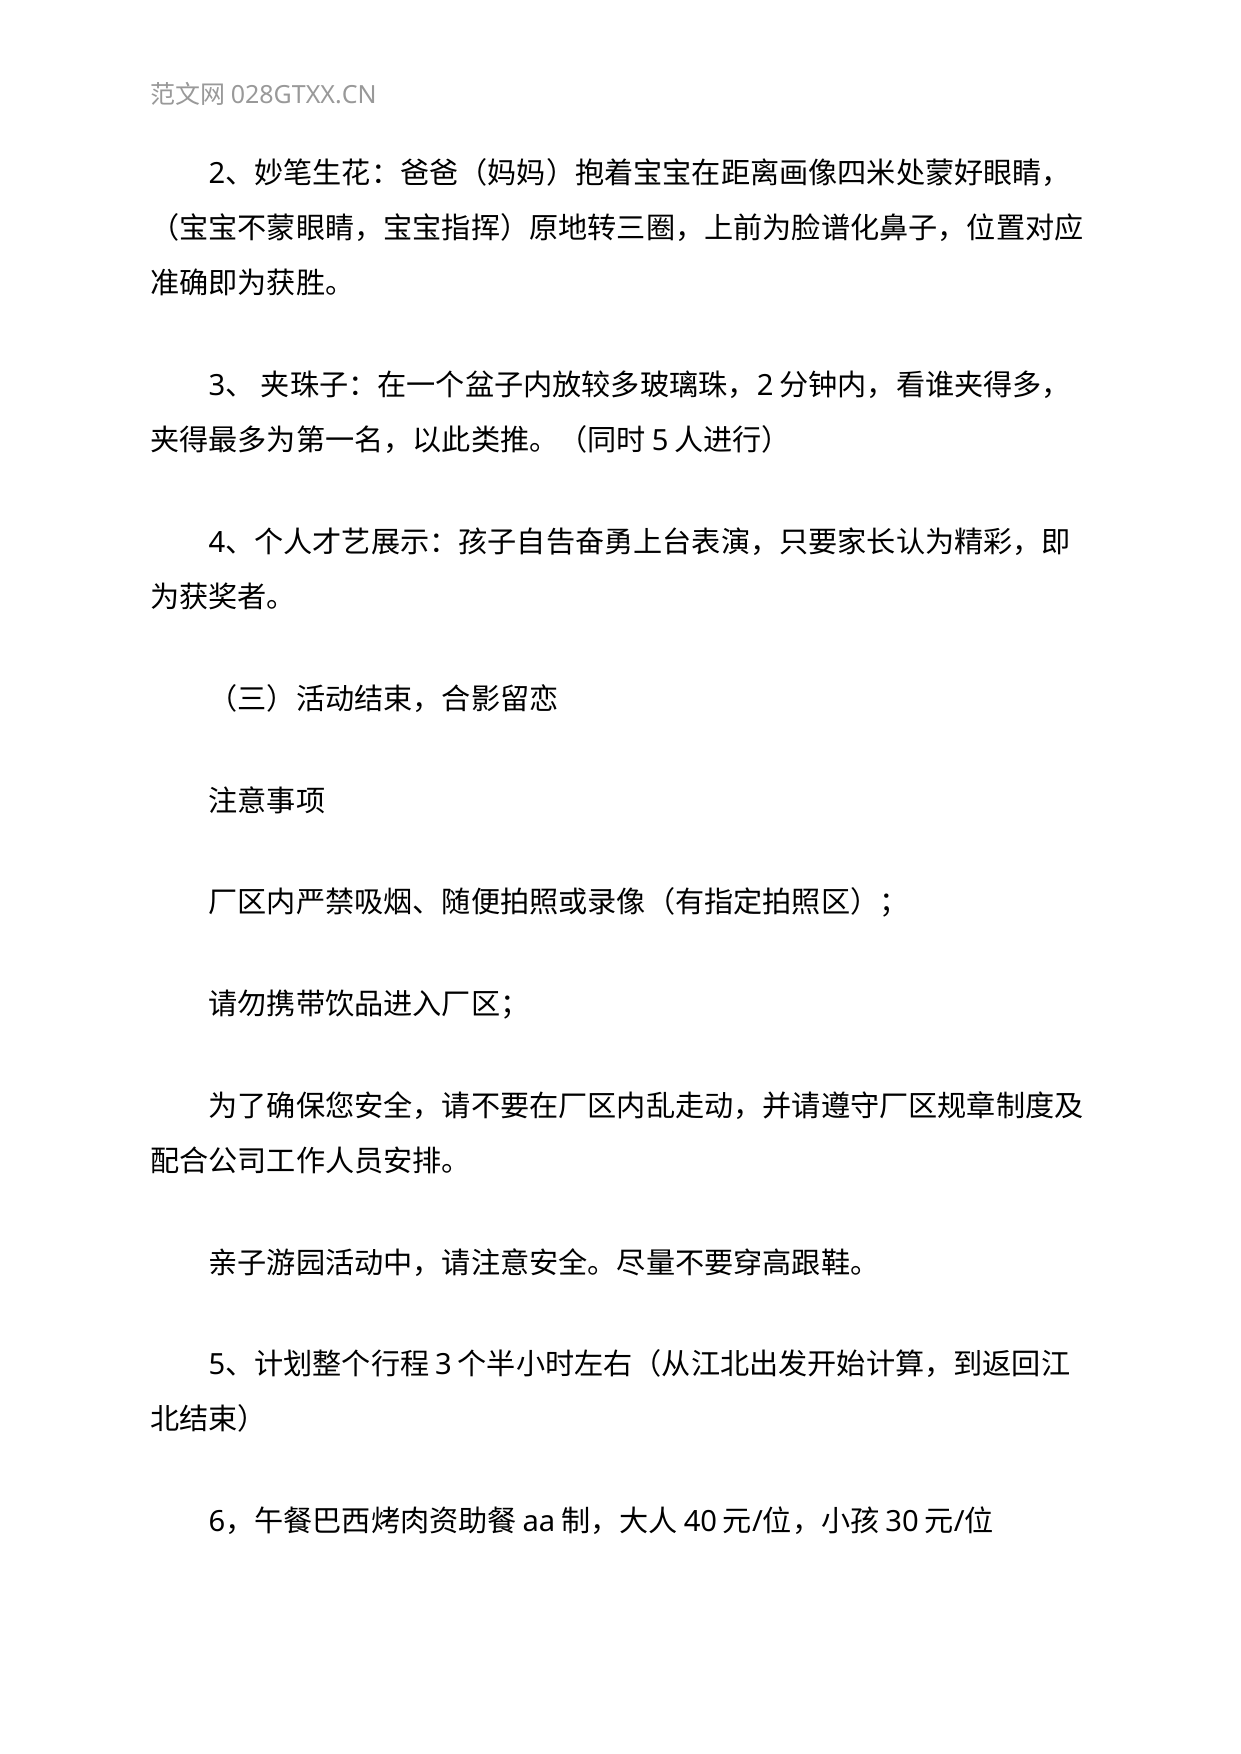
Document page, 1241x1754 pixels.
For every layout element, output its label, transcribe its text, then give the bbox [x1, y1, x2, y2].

text 注意事项 [150, 777, 1090, 819]
text 5、计划整个行程3个半小时左右（从江北出发开始计算，到返回江北结束） [150, 1341, 1090, 1438]
text 为了确保您安全，请不要在厂区内乱走动，并请遵守厂区规章制度及配合公司工作人员安排。 [150, 1082, 1090, 1180]
text 请勿携带饮品进入厂区； [150, 981, 1090, 1023]
text 3、 夹珠子：在一个盆子内放较多玻璃珠，2分钟内，看谁夹得多，夹得最多为第一名，以此类推。（同时5人进行） [150, 362, 1090, 459]
text 4、个人才艺展示：孩子自告奋勇上台表演，只要家长认为精彩，即为获奖者。 [150, 519, 1090, 616]
text 亲子游园活动中，请注意安全。尽量不要穿高跟鞋。 [150, 1239, 1090, 1281]
text （三）活动结束，合影留恋 [150, 675, 1090, 718]
text 2、妙笔生花：爸爸（妈妈）抱着宝宝在距离画像四米处蒙好眼睛，（宝宝不蒙眼睛，宝宝指挥）原地转三圈，上前为脸谱化鼻子，位置对应准确即为获胜。 [150, 150, 1090, 302]
text 厂区内严禁吸烟、随便拍照或录像（有指定拍照区）； [150, 879, 1090, 921]
text 6，午餐巴西烤肉资助餐aa制，大人40元/位，小孩30元/位 [150, 1498, 1090, 1540]
